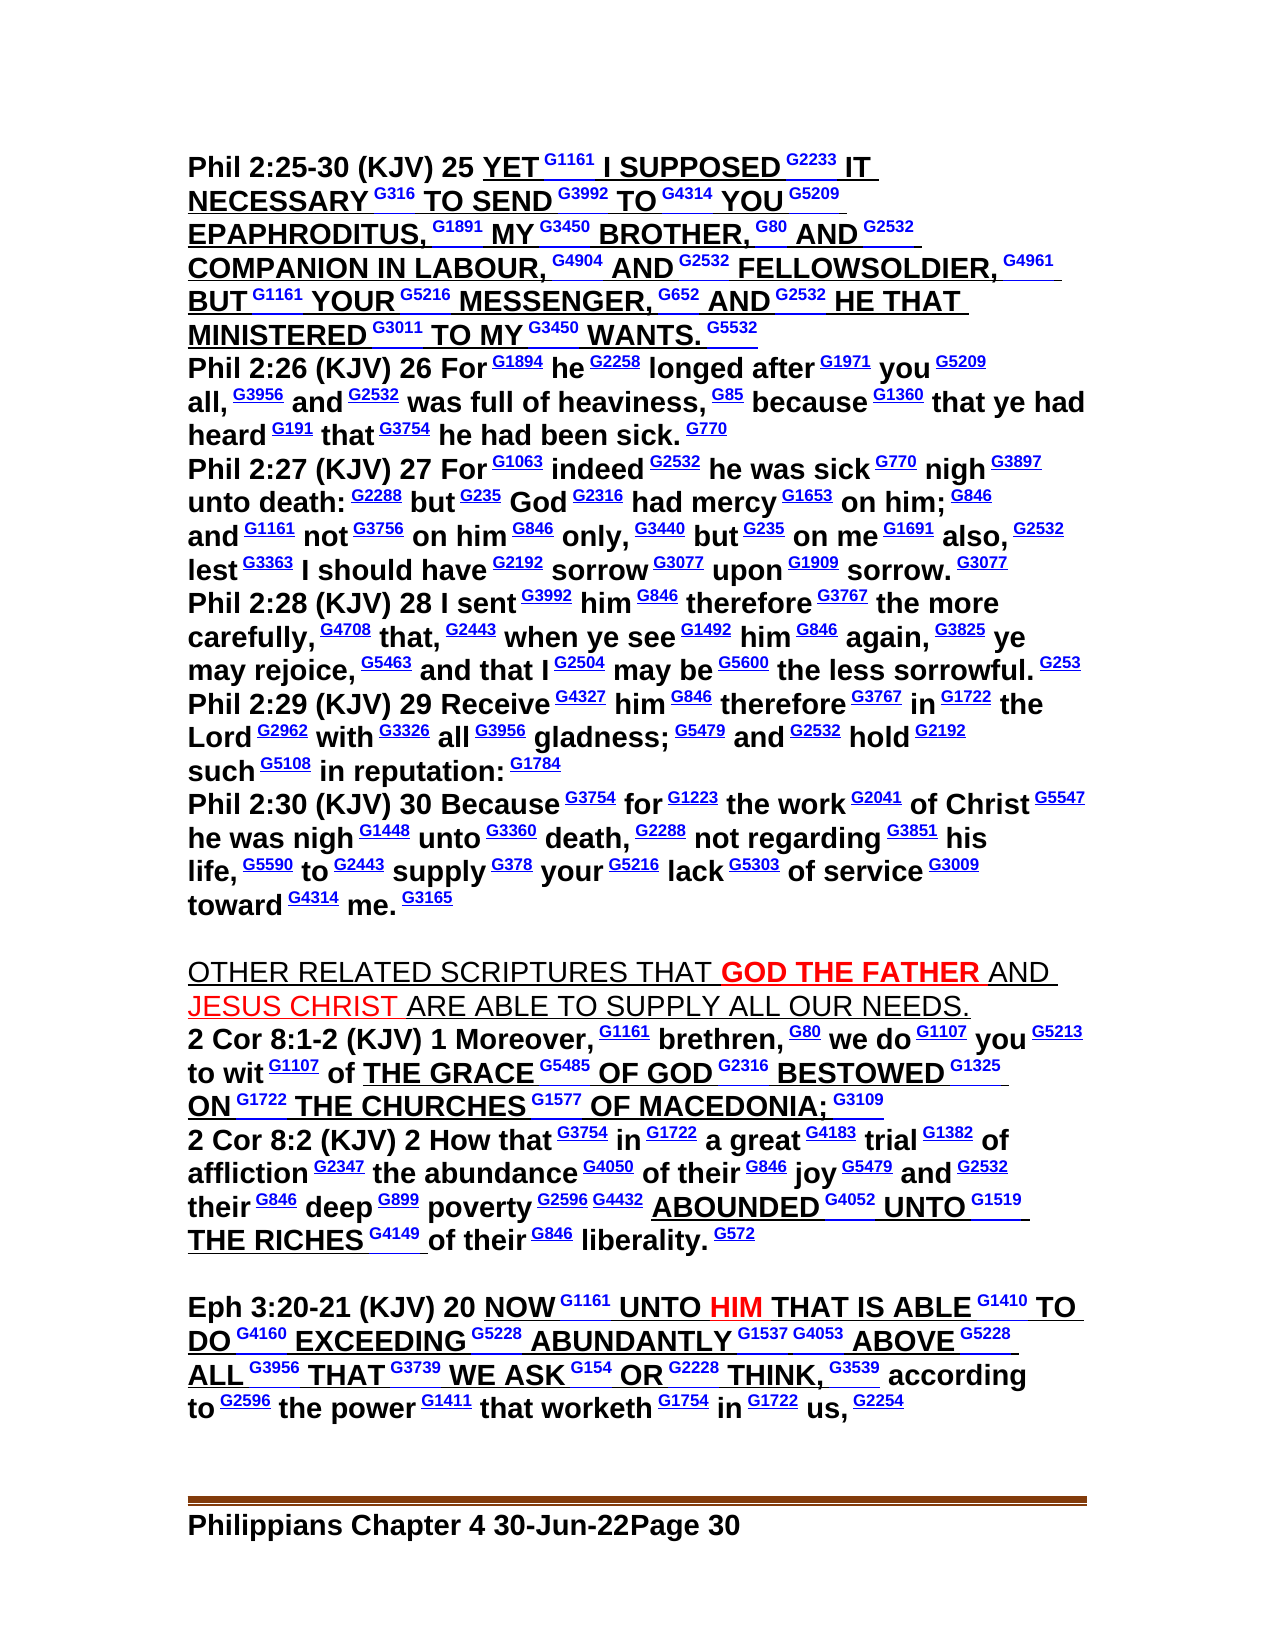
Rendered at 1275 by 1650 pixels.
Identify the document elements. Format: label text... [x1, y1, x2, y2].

text Phil 2:29 (KJV) 29 Receive G4327 him G846 therefore G3767 in G1722 the Lord G2962 with G3326 all G3956 gladness; G5479 and G2532 hold G2192 such G5108 in reputation: G1784 [187, 687, 1087, 787]
text 2 Cor 8:2 (KJV) 2 How that G3754 in G1722 a great G4183 trial G1382 of affliction G2347 the abundance G4050 of their G846 joy G5479 and G2532 their G846 deep G899 poverty G2596 G4432 ABOUNDED G4052 UNTO G1519 THE RICHES G4149 of their G846 liberality. G572 [187, 1123, 1087, 1257]
text Phil 2:25-30 (KJV) 25 YET G1161 I SUPPOSED G2233 IT NECESSARY G316 TO SEND G3992 TO G4314 YOU G5209 EPAPHRODITUS, G1891 MY G3450 BROTHER, G80 AND G2532 COMPANION IN LABOUR, G4904 AND G2532 FELLOWSOLDIER, G4961 BUT G1161 YOUR G5216 MESSENGER, G652 AND G2532 HE THAT MINISTERED G3011 TO MY G3450 WANTS. G5532 [187, 150, 1087, 351]
text Eph 3:20-21 (KJV) 20 NOW G1161 UNTO HIM THAT IS ABLE G1410 TO DO G4160 EXCEEDING G5228 ABUNDANTLY G1537 G4053 ABOVE G5228 ALL G3956 THAT G3739 WE ASK G154 OR G2228 THINK, G3539 according to G2596 the power G1411 that worketh G1754 in G1722 us, G2254 [187, 1290, 1087, 1424]
text Phil 2:27 (KJV) 27 For G1063 indeed G2532 he was sick G770 nigh G3897 unto death: G2288 but G235 God G2316 had mercy G1653 on him; G846 and G1161 not G3756 on him G846 only, G3440 but G235 on me G1691 also, G2532 lest G3363 I should have G2192 sorrow G3077 upon G1909 sorrow. G3077 [187, 452, 1087, 586]
text OTHER RELATED SCRIPTURES THAT GOD THE FATHER AND JESUS CHRIST ARE ABLE TO SUPPLY ALL OUR NEEDS. [187, 955, 1087, 1022]
text 2 Cor 8:1-2 (KJV) 1 Moreover, G1161 brethren, G80 we do G1107 you G5213 to wit G1107 of THE GRACE G5485 OF GOD G2316 BESTOWED G1325 ON G1722 THE CHURCHES G1577 OF MACEDONIA; G3109 [187, 1022, 1087, 1123]
text Phil 2:30 (KJV) 30 Because G3754 for G1223 the work G2041 of Christ G5547 he was nigh G1448 unto G3360 death, G2288 not regarding G3851 his life, G5590 to G2443 supply G378 your G5216 lack G5303 of service G3009 toward G4314 me. G3165 [187, 787, 1087, 921]
text Phil 2:26 (KJV) 26 For G1894 he G2258 longed after G1971 you G5209 all, G3956 and G2532 was full of heaviness, G85 because G1360 that ye had heard G191 that G3754 he had been sick. G770 [187, 351, 1087, 452]
text Phil 2:28 (KJV) 28 I sent G3992 him G846 therefore G3767 the more carefully, G4708 that, G2443 when ye see G1492 him G846 again, G3825 ye may rejoice, G5463 and that I G2504 may be G5600 the less sorrowful. G253 [187, 586, 1087, 687]
